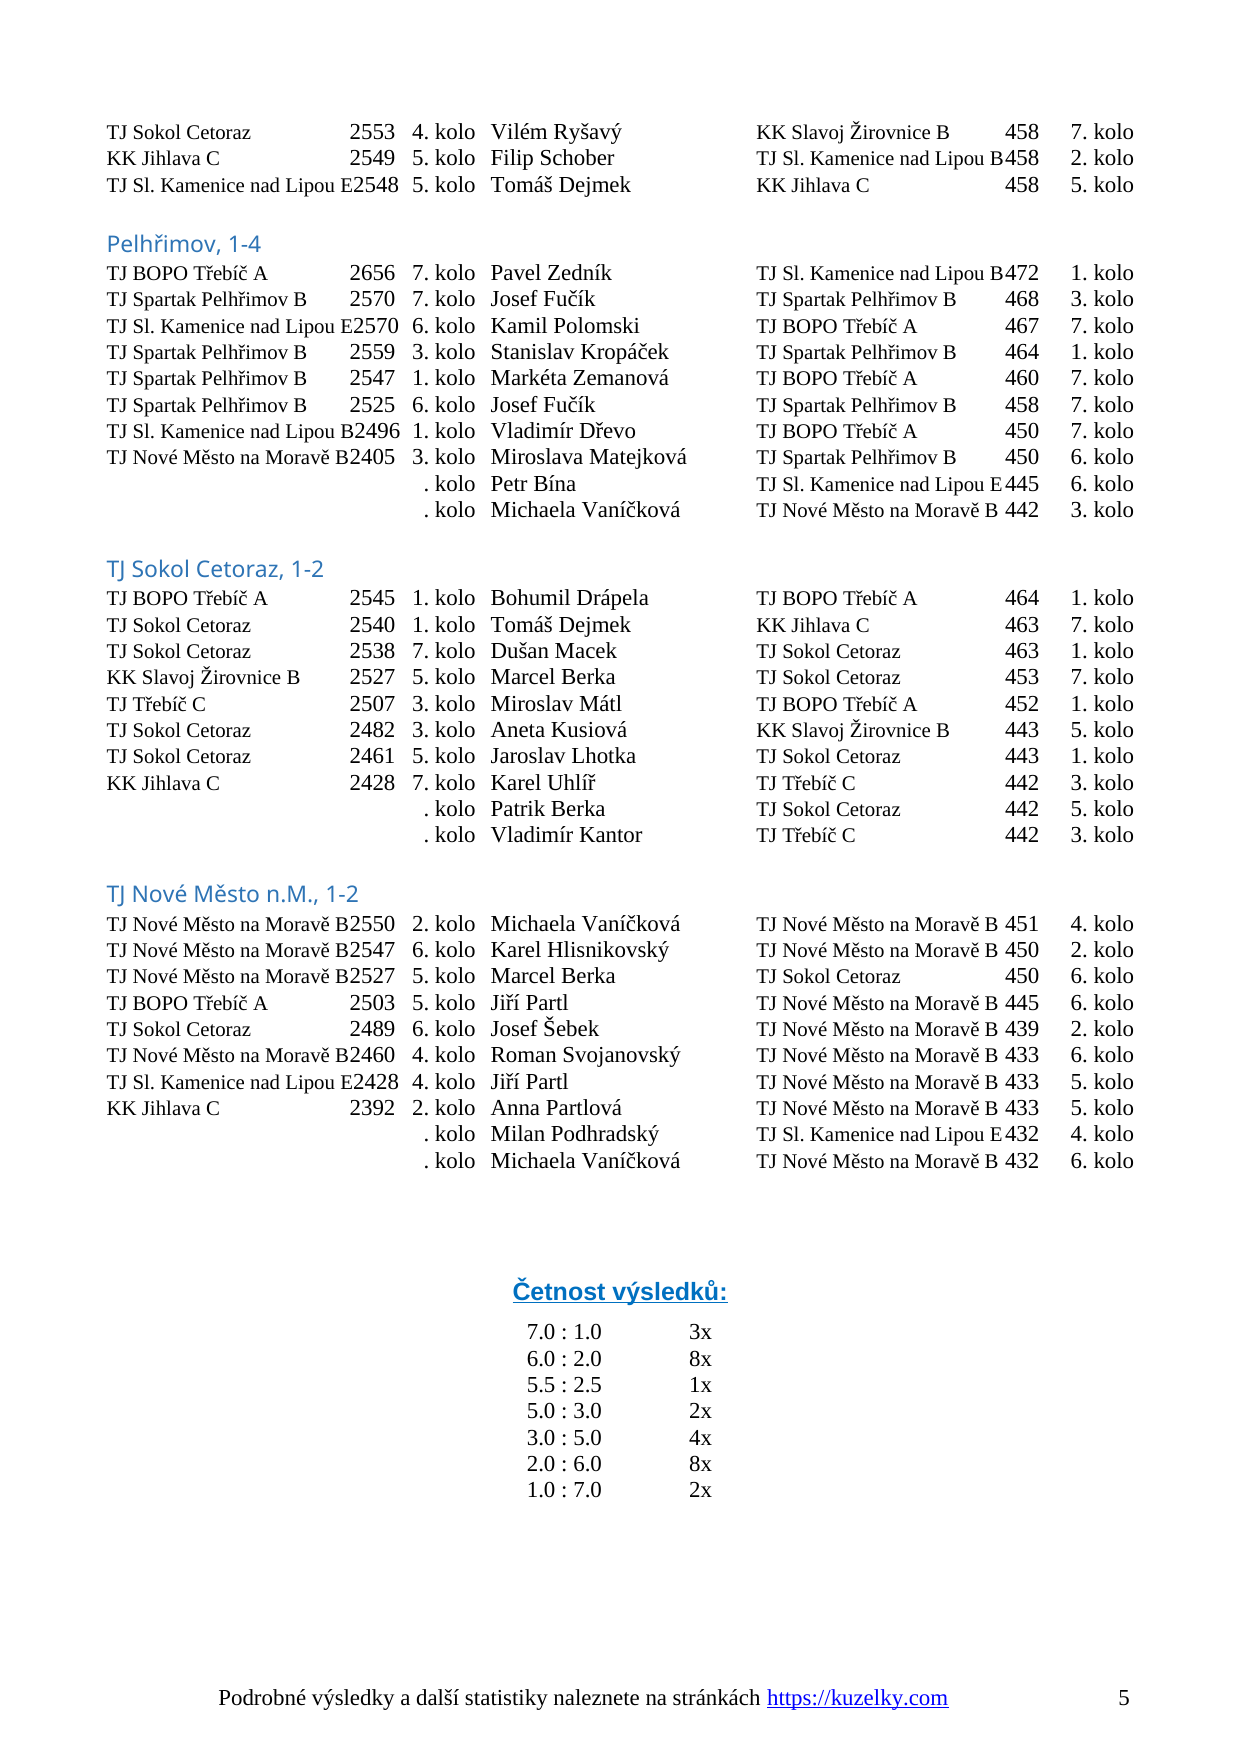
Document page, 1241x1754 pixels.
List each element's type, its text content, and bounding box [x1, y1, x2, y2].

text 5.0 : 3.0 2x [106, 1397, 1134, 1424]
subtitle TJ Nové Město n.M., 1-2 [106, 878, 1134, 909]
text TJ Nové Město na Moravě B 2460 4. kolo Roman Svojanovský TJ Nové Město na Moravě B 433 6. kolo [106, 1041, 1134, 1068]
text TJ Sokol Cetoraz 2553 4. kolo Vilém Ryšavý KK Slavoj Žirovnice B 458 7. kolo [106, 118, 1134, 144]
text TJ Sl. Kamenice nad Lipou E 2548 5. kolo Tomáš Dejmek KK Jihlava C 458 5. kolo [106, 171, 1134, 197]
text 2.0 : 6.0 8x [106, 1450, 1134, 1477]
text TJ Nové Město na Moravě B 2547 6. kolo Karel Hlisnikovský TJ Nové Město na Moravě B 450 2. kolo [106, 936, 1134, 962]
text TJ Třebíč C 2507 3. kolo Miroslav Mátl TJ BOPO Třebíč A 452 1. kolo [106, 690, 1134, 716]
subtitle Pelhřimov, 1-4 [106, 228, 1134, 259]
text KK Jihlava C 2392 2. kolo Anna Partlová TJ Nové Město na Moravě B 433 5. kolo [106, 1094, 1134, 1120]
text TJ Sokol Cetoraz 2538 7. kolo Dušan Macek TJ Sokol Cetoraz 463 1. kolo [106, 637, 1134, 663]
text Četnost výsledků: [94, 1277, 1145, 1306]
text KK Slavoj Žirovnice B 2527 5. kolo Marcel Berka TJ Sokol Cetoraz 453 7. kolo [106, 663, 1134, 690]
text TJ Sl. Kamenice nad Lipou E 2570 6. kolo Kamil Polomski TJ BOPO Třebíč A 467 7. kolo [106, 312, 1134, 338]
text TJ BOPO Třebíč A 2545 1. kolo Bohumil Drápela TJ BOPO Třebíč A 464 1. kolo [106, 584, 1134, 611]
text TJ BOPO Třebíč A 2656 7. kolo Pavel Zedník TJ Sl. Kamenice nad Lipou B 472 1. kolo [106, 259, 1134, 285]
text TJ Sokol Cetoraz 2461 5. kolo Jaroslav Lhotka TJ Sokol Cetoraz 443 1. kolo [106, 742, 1134, 769]
text TJ Nové Město na Moravě B 2405 3. kolo Miroslava Matejková TJ Spartak Pelhřimov B 450 6. kolo [106, 443, 1134, 470]
text 7.0 : 1.0 3x [106, 1318, 1134, 1345]
text . kolo Michaela Vaníčková TJ Nové Město na Moravě B 442 3. kolo [106, 496, 1134, 522]
subtitle TJ Sokol Cetoraz, 1-2 [106, 553, 1134, 584]
text 6.0 : 2.0 8x [106, 1345, 1134, 1371]
text TJ Sl. Kamenice nad Lipou E 2428 4. kolo Jiří Partl TJ Nové Město na Moravě B 433 5. kolo [106, 1068, 1134, 1094]
text TJ Spartak Pelhřimov B 2525 6. kolo Josef Fučík TJ Spartak Pelhřimov B 458 7. kolo [106, 391, 1134, 417]
text . kolo Michaela Vaníčková TJ Nové Město na Moravě B 432 6. kolo [106, 1147, 1134, 1173]
text TJ Spartak Pelhřimov B 2547 1. kolo Markéta Zemanová TJ BOPO Třebíč A 460 7. kolo [106, 364, 1134, 391]
text KK Jihlava C 2549 5. kolo Filip Schober TJ Sl. Kamenice nad Lipou B 458 2. kolo [106, 144, 1134, 171]
text TJ BOPO Třebíč A 2503 5. kolo Jiří Partl TJ Nové Město na Moravě B 445 6. kolo [106, 989, 1134, 1015]
text KK Jihlava C 2428 7. kolo Karel Uhlíř TJ Třebíč C 442 3. kolo [106, 769, 1134, 795]
text . kolo Vladimír Kantor TJ Třebíč C 442 3. kolo [106, 821, 1134, 848]
text TJ Sokol Cetoraz 2540 1. kolo Tomáš Dejmek KK Jihlava C 463 7. kolo [106, 611, 1134, 637]
text . kolo Milan Podhradský TJ Sl. Kamenice nad Lipou E 432 4. kolo [106, 1120, 1134, 1147]
text 3.0 : 5.0 4x [106, 1424, 1134, 1450]
text . kolo Patrik Berka TJ Sokol Cetoraz 442 5. kolo [106, 795, 1134, 821]
text TJ Nové Město na Moravě B 2527 5. kolo Marcel Berka TJ Sokol Cetoraz 450 6. kolo [106, 962, 1134, 989]
text 5.5 : 2.5 1x [106, 1371, 1134, 1397]
text TJ Sokol Cetoraz 2489 6. kolo Josef Šebek TJ Nové Město na Moravě B 439 2. kolo [106, 1015, 1134, 1041]
text TJ Sl. Kamenice nad Lipou B 2496 1. kolo Vladimír Dřevo TJ BOPO Třebíč A 450 7. kolo [106, 417, 1134, 443]
text TJ Nové Město na Moravě B 2550 2. kolo Michaela Vaníčková TJ Nové Město na Moravě B 451 4. kolo [106, 909, 1134, 936]
text TJ Spartak Pelhřimov B 2559 3. kolo Stanislav Kropáček TJ Spartak Pelhřimov B 464 1. kolo [106, 338, 1134, 364]
text 1.0 : 7.0 2x [106, 1477, 1134, 1503]
text . kolo Petr Bína TJ Sl. Kamenice nad Lipou E 445 6. kolo [106, 470, 1134, 496]
text TJ Spartak Pelhřimov B 2570 7. kolo Josef Fučík TJ Spartak Pelhřimov B 468 3. kolo [106, 285, 1134, 312]
text TJ Sokol Cetoraz 2482 3. kolo Aneta Kusiová KK Slavoj Žirovnice B 443 5. kolo [106, 716, 1134, 742]
